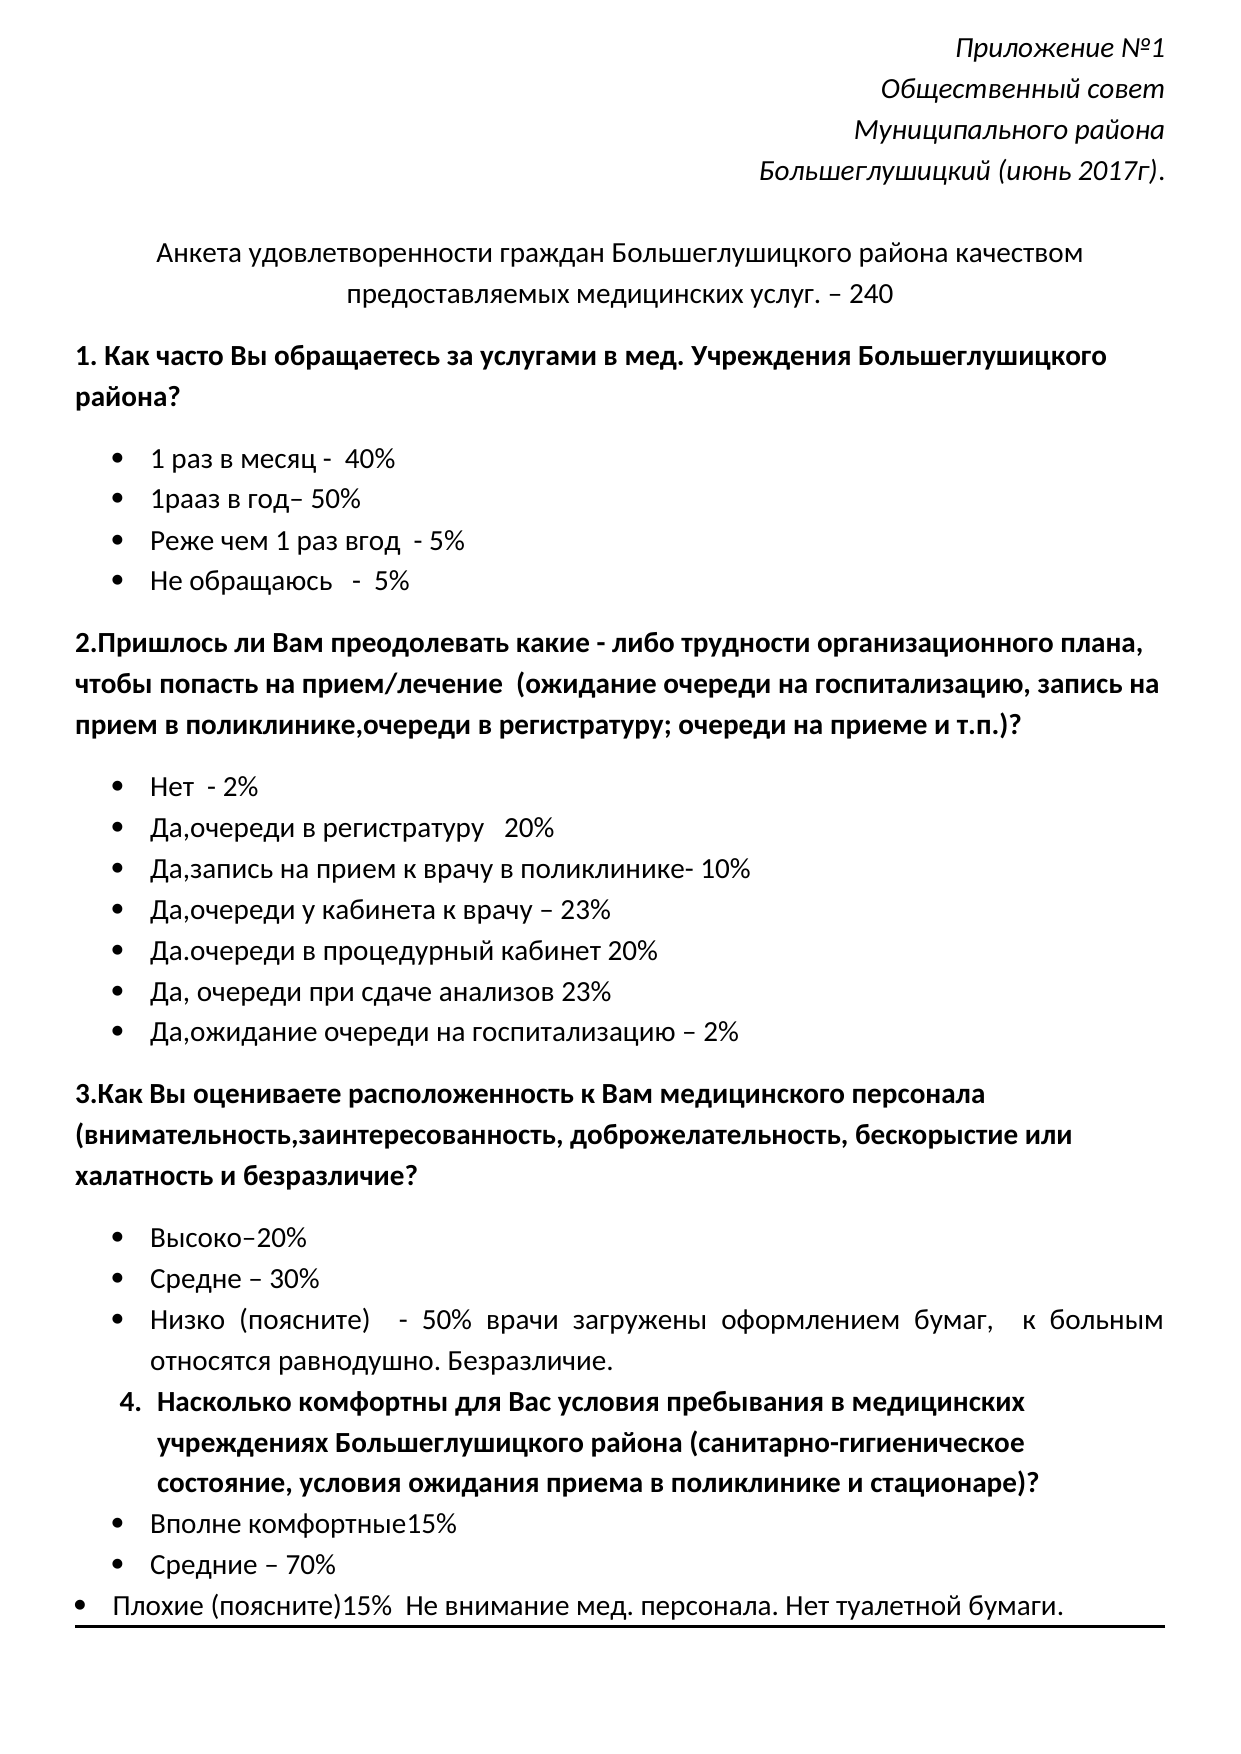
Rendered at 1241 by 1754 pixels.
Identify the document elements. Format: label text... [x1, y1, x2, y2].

list Да,ожидание очереди на госпитализацию – 2% [112, 1013, 1165, 1049]
text Приложение №1 [75, 29, 1165, 65]
list Да.очереди в процедурный кабинет 20% [112, 932, 1165, 967]
text 3.Как Вы оцениваете расположенность к Вам медицинского персонала (внимательность,заинтересованность, доброжелательность, бескорыстие или халатность и безразличие? [75, 1075, 1165, 1193]
list Вполне комфортные15% [112, 1506, 1165, 1541]
list Реже чем 1 раз вгод - 5% [112, 522, 1165, 557]
list Нет - 2% [112, 768, 1165, 803]
text 1. Как часто Вы обращаетесь за услугами в мед. Учреждения Большеглушицкого района? [75, 337, 1165, 413]
list Не обращаюсь - 5% [112, 562, 1165, 598]
text Большеглушицкий (июнь 2017г). [75, 152, 1165, 188]
list 1 раз в месяц - 40% [112, 440, 1165, 475]
list Средне – 30% [112, 1260, 1165, 1296]
text 2.Пришлось ли Вам преодолевать какие - либо трудности организационного плана, чтобы попасть на прием/лечение (ожидание очереди на госпитализацию, запись на прием в поликлинике,очереди в регистратуру; очереди на приеме и т.п.)? [75, 624, 1165, 742]
list Низко (поясните) - 50% врачи загружены оформлением бумаг, к больным относятся равнодушно. Безразличие. [112, 1301, 1165, 1377]
list Насколько комфортны для Вас условия пребывания в медицинских учреждениях Большеглушицкого района (санитарно-гигиеническое состояние, условия ожидания приема в поликлинике и стационаре)? [119, 1383, 1165, 1500]
text Анкета удовлетворенности граждан Большеглушицкого района качеством предоставляемых медицинских услуг. – 240 [75, 234, 1165, 311]
text Муниципального района [75, 111, 1165, 147]
list Да, очереди при сдаче анализов 23% [112, 973, 1165, 1008]
list Плохие (поясните)15% Не внимание мед. персонала. Нет туалетной бумаги. [75, 1587, 1165, 1625]
list Да,очереди в регистратуру 20% [112, 809, 1165, 844]
list Да,очереди у кабинета к врачу – 23% [112, 891, 1165, 926]
list Да,запись на прием к врачу в поликлинике- 10% [112, 850, 1165, 885]
list Высоко–20% [112, 1219, 1165, 1254]
text Общественный совет [75, 71, 1165, 106]
list Средние – 70% [112, 1546, 1165, 1582]
list 1рааз в год– 50% [112, 481, 1165, 516]
